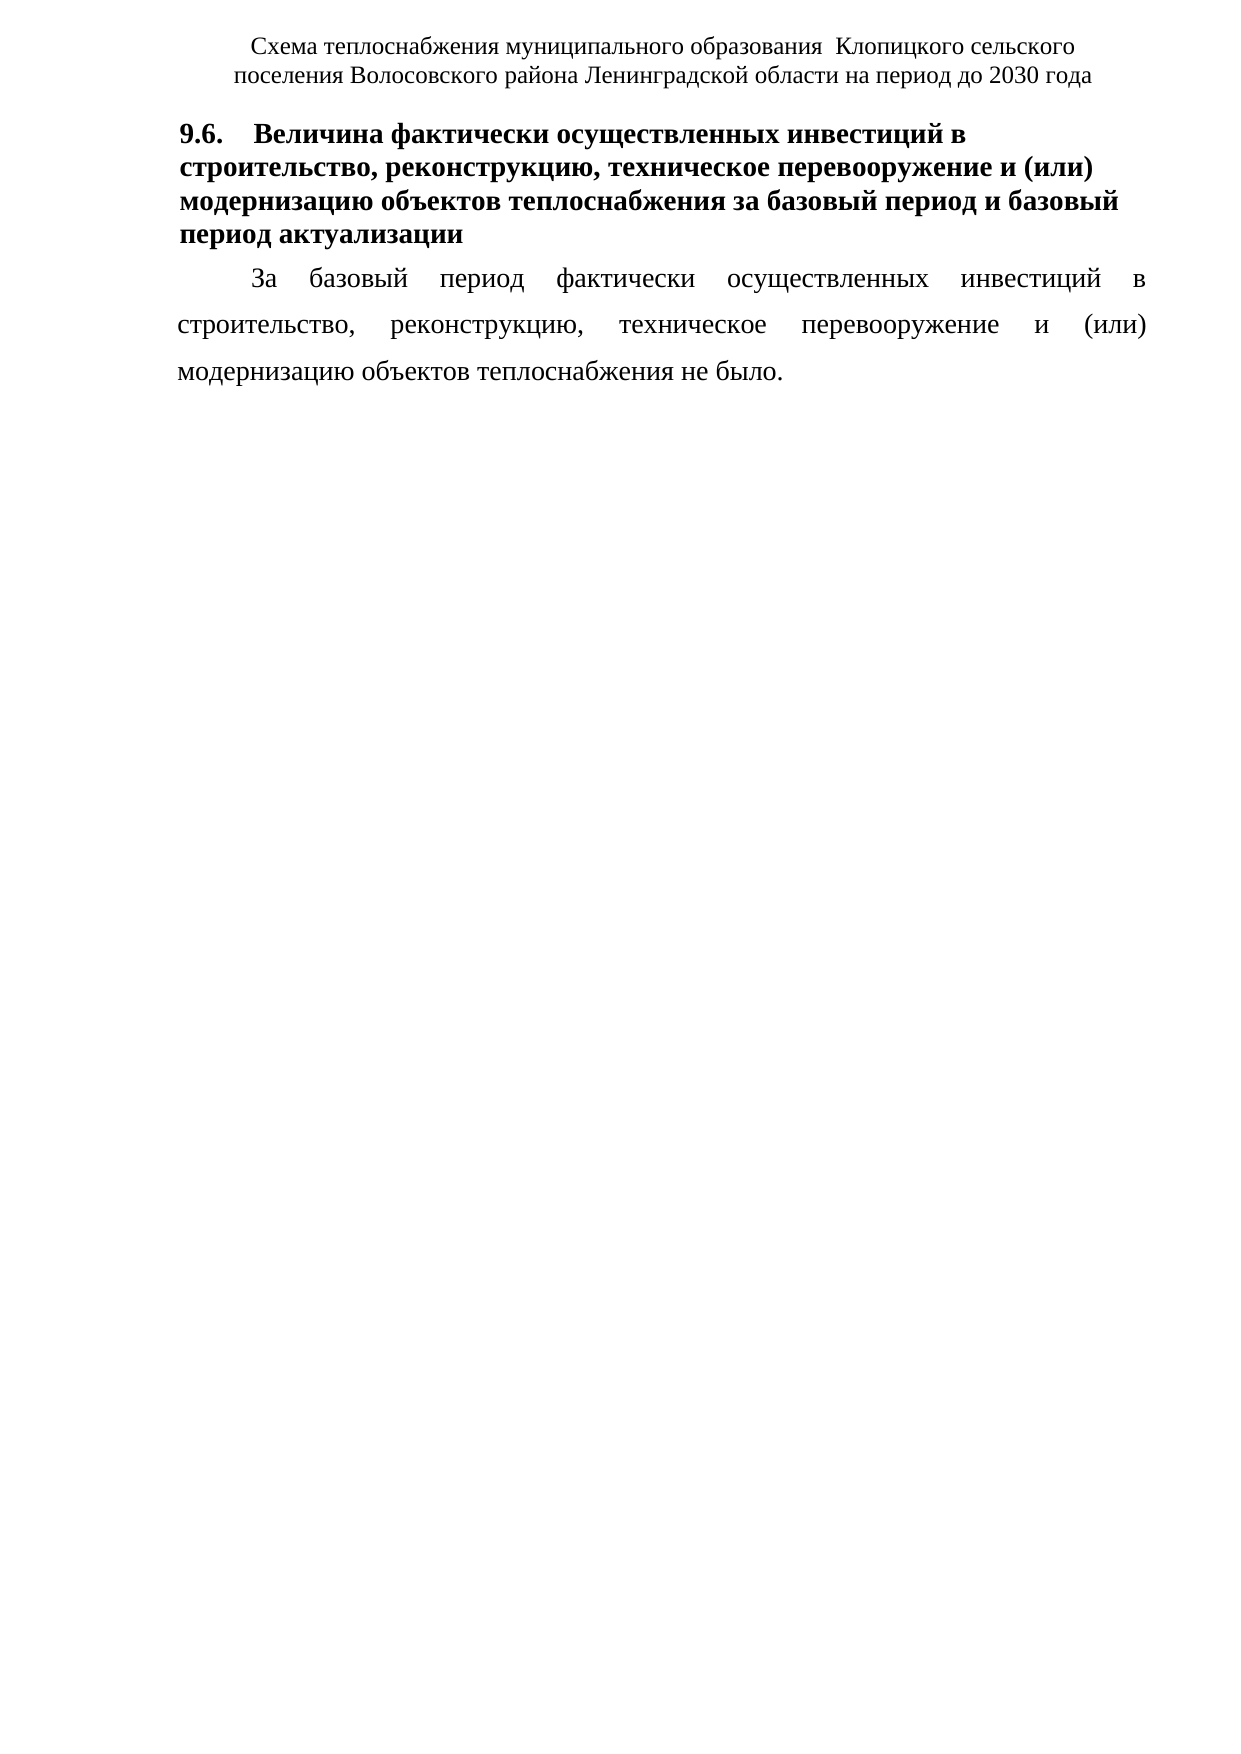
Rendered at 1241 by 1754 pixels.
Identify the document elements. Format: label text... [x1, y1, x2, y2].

text За базовый период фактически осуществленных инвестиций в строительство, реконструкцию, техническое перевооружение и (или) модернизацию объектов теплоснабжения не было. [177, 261, 1148, 386]
subtitle Величина фактически осуществленных инвестиций в строительство, реконструкцию, техническое перевооружение и (или) модернизацию объектов теплоснабжения за базовый период и базовый период актуализации [179, 116, 1163, 250]
